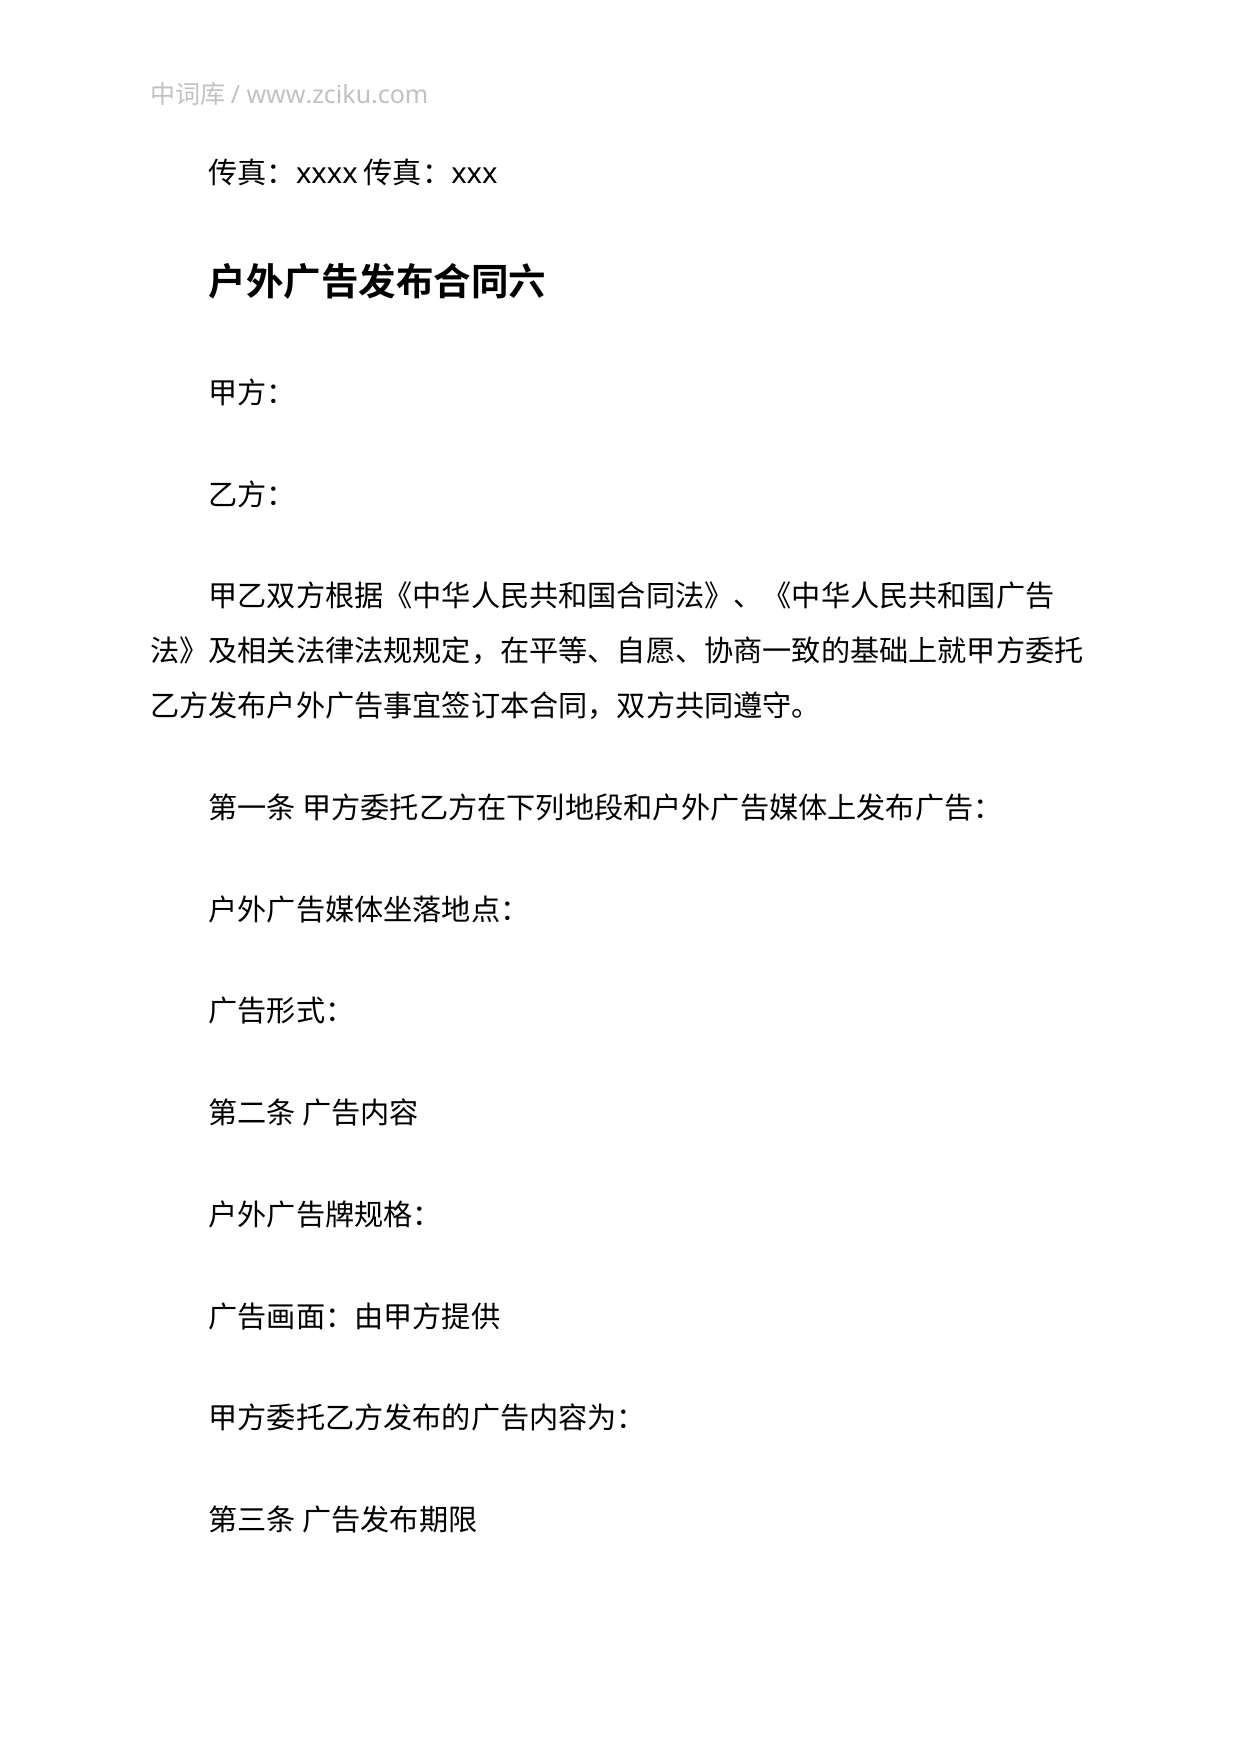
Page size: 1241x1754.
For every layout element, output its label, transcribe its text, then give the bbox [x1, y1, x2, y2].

text 传真：xxxx传真：xxx [150, 150, 1090, 192]
text 户外广告媒体坐落地点： [150, 886, 1090, 928]
text 乙方： [150, 471, 1090, 513]
text 第三条 广告发布期限 [150, 1497, 1090, 1539]
text 甲方： [150, 369, 1090, 412]
text 甲方委托乙方发布的广告内容为： [150, 1395, 1090, 1437]
text 户外广告牌规格： [150, 1192, 1090, 1234]
text 第一条 甲方委托乙方在下列地段和户外广告媒体上发布广告： [150, 784, 1090, 827]
text 广告画面：由甲方提供 [150, 1293, 1090, 1336]
text 甲乙双方根据《中华人民共和国合同法》、《中华人民共和国广告法》及相关法律法规规定，在平等、自愿、协商一致的基础上就甲方委托乙方发布户外广告事宜签订本合同，双方共同遵守。 [150, 573, 1090, 725]
text 广告形式： [150, 988, 1090, 1030]
text 户外广告发布合同六 [150, 252, 1090, 306]
text 第二条 广告内容 [150, 1090, 1090, 1132]
